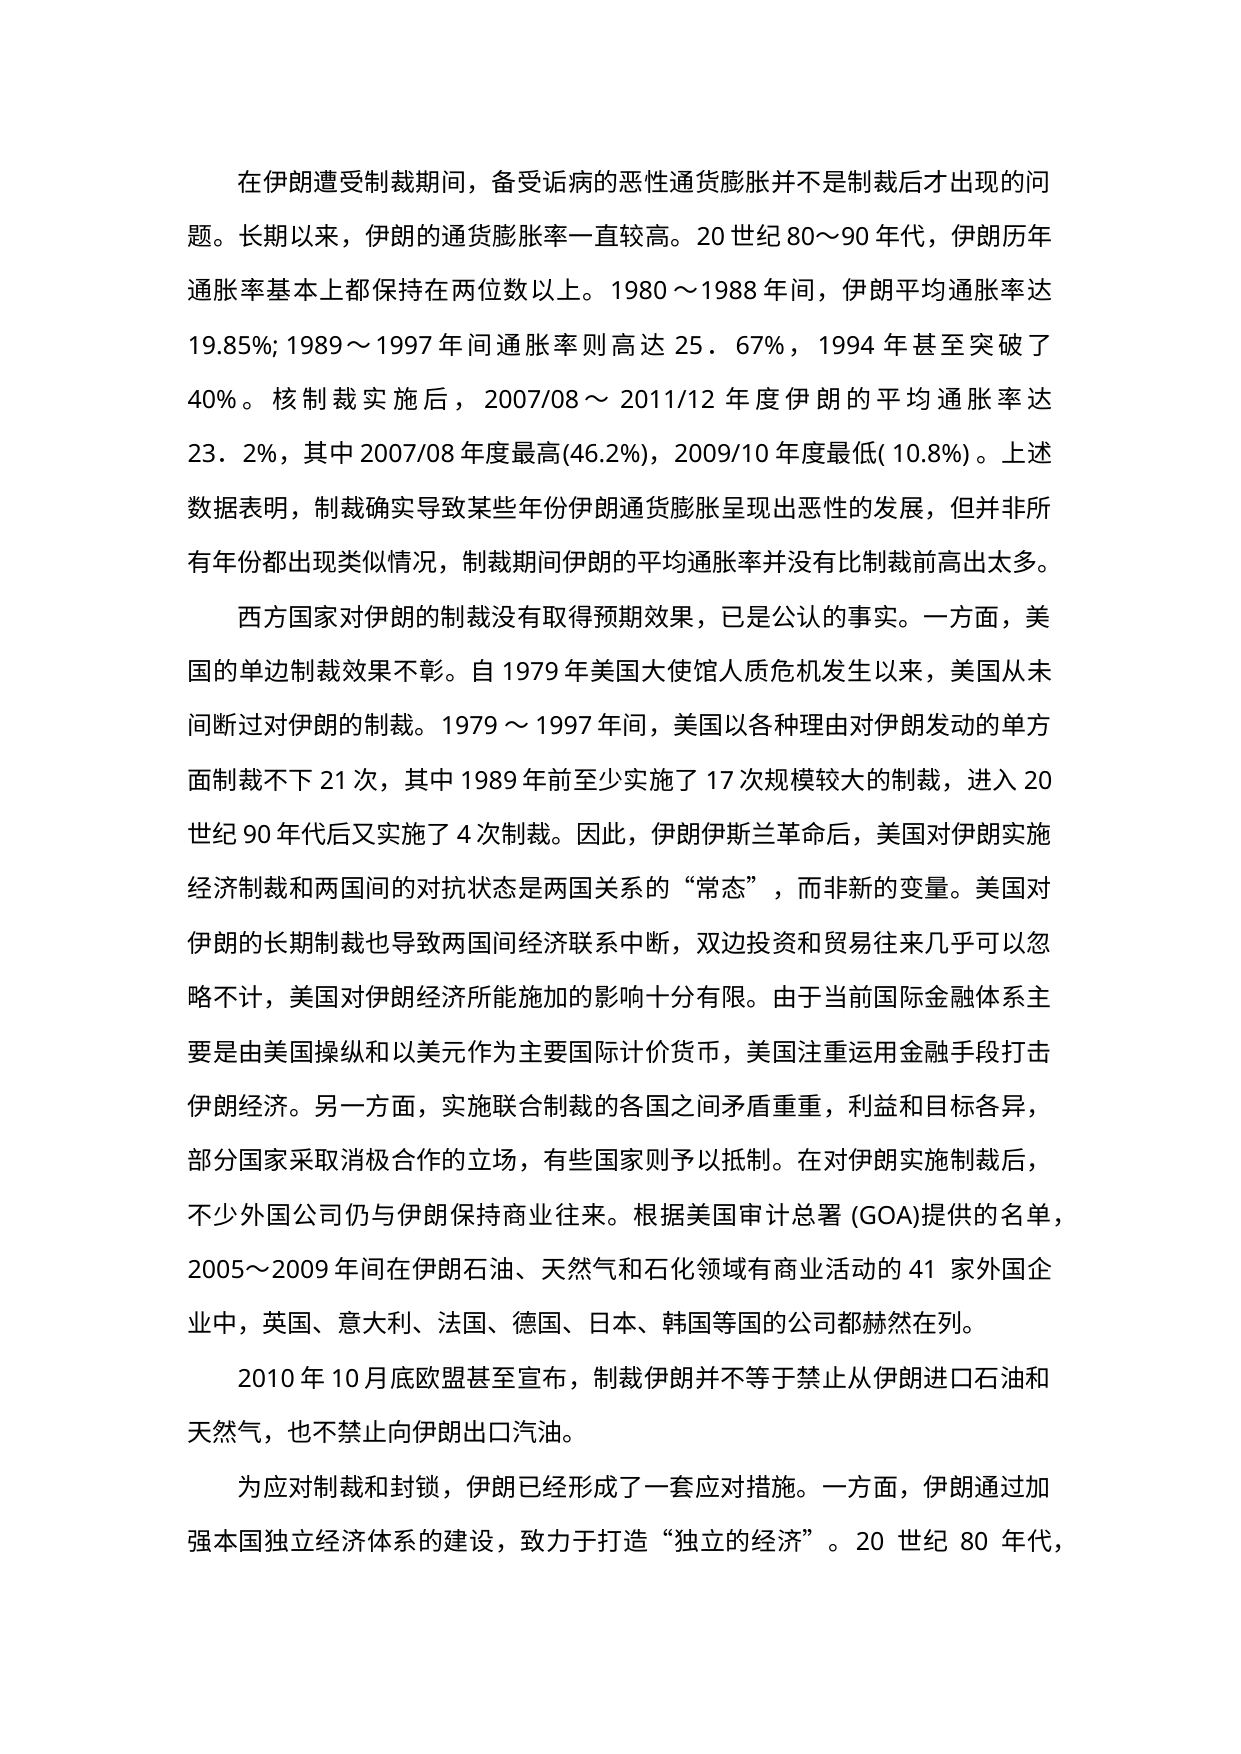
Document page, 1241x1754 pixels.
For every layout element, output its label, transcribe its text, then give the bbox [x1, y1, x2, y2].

text 2010年10月底欧盟甚至宣布，制裁伊朗并不等于禁止从伊朗进口石油和天然气，也不禁止向伊朗出口汽油。 [187, 1358, 1053, 1449]
text 西方国家对伊朗的制裁没有取得预期效果，已是公认的事实。一方面，美国的单边制裁效果不彰。自1979年美国大使馆人质危机发生以来，美国从未间断过对伊朗的制裁。1979 ～ 1997年间，美国以各种理由对伊朗发动的单方面制裁不下21次，其中1989年前至少实施了17次规模较大的制裁，进入20世纪90年代后又实施了4次制裁。因此，伊朗伊斯兰革命后，美国对伊朗实施经济制裁和两国间的对抗状态是两国关系的“常态”，而非新的变量。美国对伊朗的长期制裁也导致两国间经济联系中断，双边投资和贸易往来几乎可以忽略不计，美国对伊朗经济所能施加的影响十分有限。由于当前国际金融体系主要是由美国操纵和以美元作为主要国际计价货币，美国注重运用金融手段打击伊朗经济。另一方面，实施联合制裁的各国之间矛盾重重，利益和目标各异，部分国家采取消极合作的立场，有些国家则予以抵制。在对伊朗实施制裁后，不少外国公司仍与伊朗保持商业往来。根据美国审计总署 (GOA)提供的名单，2005～2009年间在伊朗石油、天然气和石化领域有商业活动的41 家外国企业中，英国、意大利、法国、德国、日本、韩国等国的公司都赫然在列。 [187, 597, 1053, 1340]
text 在伊朗遭受制裁期间，备受诟病的恶性通货膨胀并不是制裁后才出现的问题。长期以来，伊朗的通货膨胀率一直较高。20世纪80～90年代，伊朗历年通胀率基本上都保持在两位数以上。1980 ～1988年间，伊朗平均通胀率达19.85%; 1989～1997 年间通胀率则高达25．67%，1994年甚至突破了40%。核制裁实施后，2007/08～ 2011/12年度伊朗的平均通胀率达23．2%，其中2007/08年度最高(46.2%)，2009/10 年度最低( 10.8%) 。上述数据表明，制裁确实导致某些年份伊朗通货膨胀呈现出恶性的发展，但并非所有年份都出现类似情况，制裁期间伊朗的平均通胀率并没有比制裁前高出太多。 [187, 162, 1053, 579]
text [187, 1467, 1053, 1558]
